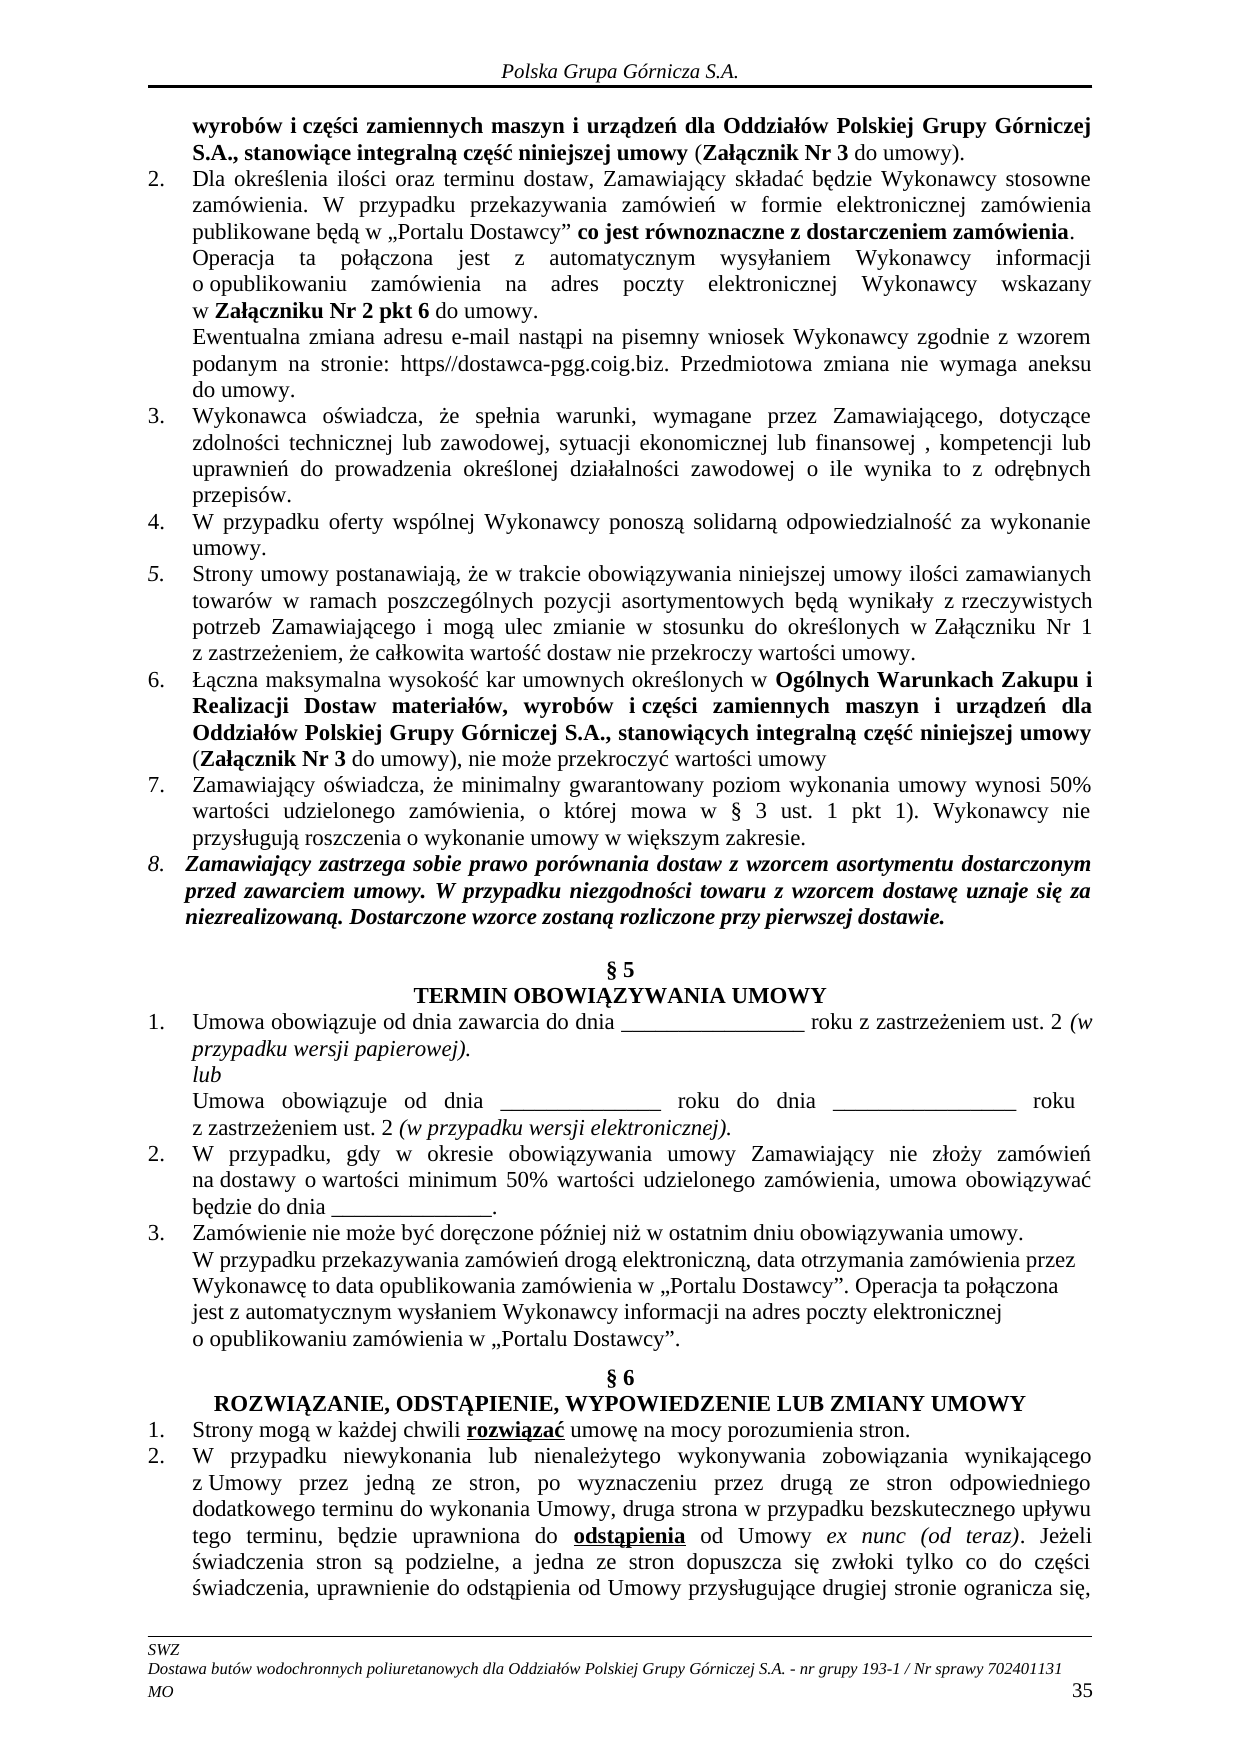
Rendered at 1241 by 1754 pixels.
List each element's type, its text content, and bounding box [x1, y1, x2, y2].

text Operacja ta połączona jest z automatycznym wysyłaniem Wykonawcy informacji o opublikowaniu zamówienia na adres poczty elektronicznej Wykonawcy wskazany w Załączniku Nr 2 pkt 6 do umowy. [192, 244, 1092, 323]
text Ewentualna zmiana adresu e-mail nastąpi na pisemny wniosek Wykonawcy zgodnie z wzorem podanym na stronie: https//dostawca-pgg.coig.biz. Przedmiotowa zmiana nie wymaga aneksu do umowy. [192, 323, 1092, 402]
list Dla określenia ilości oraz terminu dostaw, Zamawiający składać będzie Wykonawcy stosowne zamówienia. W przypadku przekazywania zamówień w formie elektronicznej zamówienia publikowane będą w „Portalu Dostawcy” co jest równoznaczne z dostarczeniem zamówienia. [148, 165, 1092, 244]
text ROZWIĄZANIE, ODSTĄPIENIE, WYPOWIEDZENIE LUB ZMIANY UMOWY [148, 1390, 1092, 1416]
list W przypadku, gdy w okresie obowiązywania umowy Zamawiający nie złoży zamówień na dostawy o wartości minimum 50% wartości udzielonego zamówienia, umowa obowiązywać będzie do dnia ______________. [148, 1140, 1092, 1219]
list Wykonawca oświadcza, że spełnia warunki, wymagane przez Zamawiającego, dotyczące zdolności technicznej lub zawodowej, sytuacji ekonomicznej lub finansowej , kompetencji lub uprawnień do prowadzenia określonej działalności zawodowej o ile wynika to z odrębnych przepisów. [148, 402, 1092, 508]
text lub [192, 1061, 1092, 1087]
list W przypadku oferty wspólnej Wykonawcy ponoszą solidarną odpowiedzialność za wykonanie umowy. [148, 508, 1092, 560]
list Umowa obowiązuje od dnia zawarcia do dnia ________________ roku z zastrzeżeniem ust. 2 (w przypadku wersji papierowej). [148, 1008, 1092, 1061]
list Zamawiający zastrzega sobie prawo porównania dostaw z wzorcem asortymentu dostarczonym przed zawarciem umowy. W przypadku niezgodności towaru z wzorcem dostawę uznaje się za niezrealizowaną. Dostarczone wzorce zostaną rozliczone przy pierwszej dostawie. [148, 850, 1092, 929]
text TERMIN OBOWIĄZYWANIA UMOWY [148, 982, 1092, 1008]
list Zamawiający oświadcza, że minimalny gwarantowany poziom wykonania umowy wynosi 50% wartości udzielonego zamówienia, o której mowa w § 3 ust. 1 pkt 1). Wykonawcy nie przysługują roszczenia o wykonanie umowy w większym zakresie. [148, 771, 1092, 850]
text W przypadku przekazywania zamówień drogą elektroniczną, data otrzymania zamówienia przez Wykonawcę to data opublikowania zamówienia w „Portalu Dostawcy”. Operacja ta połączona jest z automatycznym wysłaniem Wykonawcy informacji na adres poczty elektronicznej o opublikowaniu zamówienia w „Portalu Dostawcy”. [192, 1246, 1092, 1351]
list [148, 112, 1092, 165]
text § 6 [148, 1363, 1092, 1390]
list Strony mogą w każdej chwili rozwiązać umowę na mocy porozumienia stron. [148, 1416, 1092, 1443]
text § 5 [148, 956, 1092, 982]
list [148, 1443, 1092, 1601]
text Umowa obowiązuje od dnia ______________ roku do dnia ________________ roku z zastrzeżeniem ust. 2 (w przypadku wersji elektronicznej). [192, 1087, 1092, 1140]
list Łączna maksymalna wysokość kar umownych określonych w Ogólnych Warunkach Zakupu i Realizacji Dostaw materiałów, wyrobów i części zamiennych maszyn i urządzeń dla Oddziałów Polskiej Grupy Górniczej S.A., stanowiących integralną część niniejszej umowy (Załącznik Nr 3 do umowy), nie może przekroczyć wartości umowy [148, 666, 1092, 771]
list Strony umowy postanawiają, że w trakcie obowiązywania niniejszej umowy ilości zamawianych towarów w ramach poszczególnych pozycji asortymentowych będą wynikały z rzeczywistych potrzeb Zamawiającego i mogą ulec zmianie w stosunku do określonych w Załączniku Nr 1 z zastrzeżeniem, że całkowita wartość dostaw nie przekroczy wartości umowy. [148, 560, 1092, 666]
list Zamówienie nie może być doręczone później niż w ostatnim dniu obowiązywania umowy. [148, 1219, 1092, 1246]
